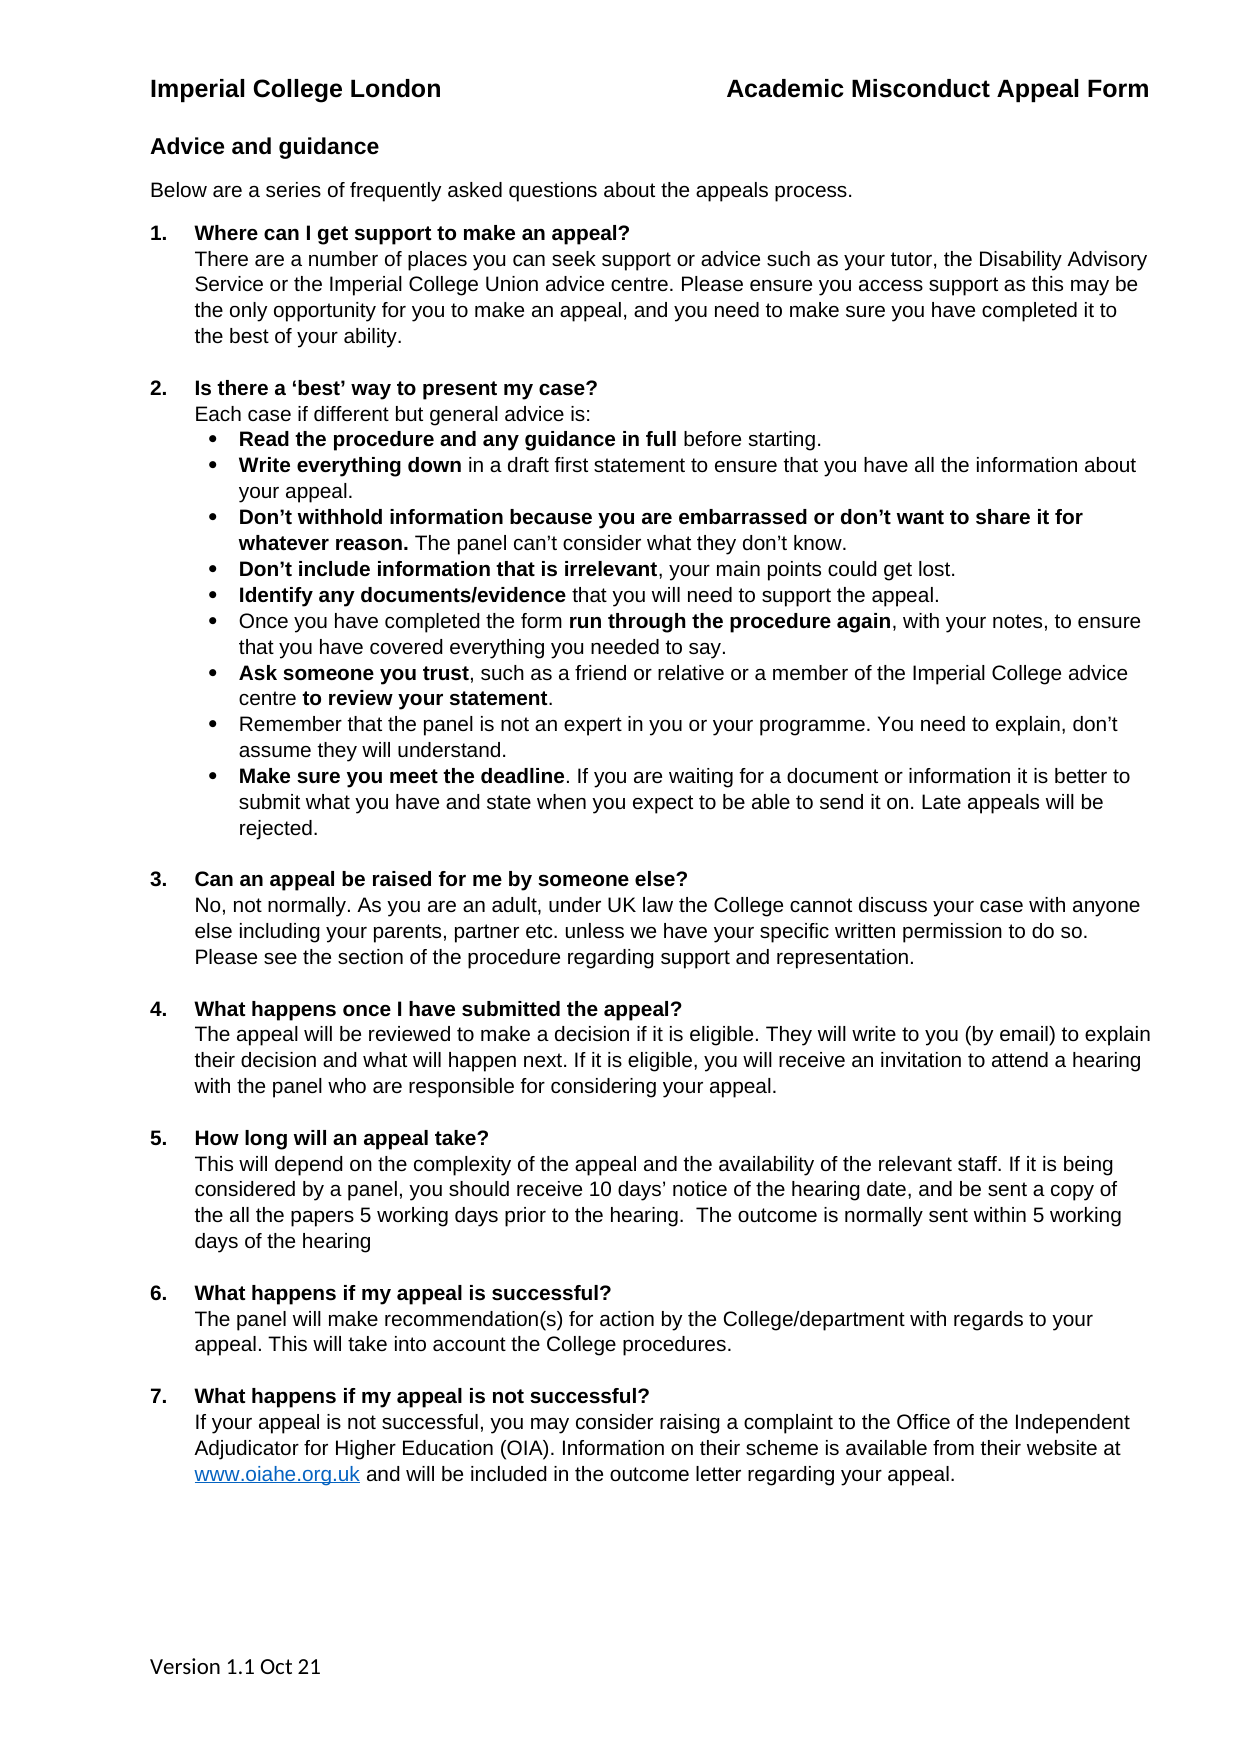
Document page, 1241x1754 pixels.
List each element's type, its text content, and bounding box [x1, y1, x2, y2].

list Read the procedure and any guidance in full before starting. [209, 427, 1152, 451]
list No, not normally. As you are an adult, under UK law the College cannot discuss your case with anyone else including your parents, partner etc. unless we have your specific written permission to do so. Please see the section of the procedure regarding support and representation. [194, 893, 1152, 969]
list Where can I get support to make an appeal? [150, 221, 1152, 244]
list Remember that the panel is not an expert in you or your programme. You need to explain, don’t assume they will understand. [209, 712, 1152, 762]
list Identify any documents/evidence that you will need to support the appeal. [209, 583, 1152, 607]
list How long will an appeal take? [150, 1126, 1152, 1149]
list Write everything down in a draft first statement to ensure that you have all the information about your appeal. [209, 453, 1152, 503]
list The appeal will be reviewed to make a decision if it is eligible. They will write to you (by email) to explain their decision and what will happen next. If it is eligible, you will receive an invitation to attend a hearing with the panel who are responsible for considering your appeal. [194, 1022, 1152, 1098]
list If your appeal is not successful, you may consider raising a complaint to the Office of the Independent Adjudicator for Higher Education (OIA). Information on their scheme is available from their website at www.oiahe.org.uk and will be included in the outcome letter regarding your appeal. [194, 1410, 1152, 1485]
list Can an appeal be raised for me by someone else? [150, 867, 1152, 891]
list This will depend on the complexity of the appeal and the availability of the relevant staff. If it is being considered by a panel, you should receive 10 days’ notice of the hearing date, and be sent a copy of the all the papers 5 working days prior to the hearing. The outcome is normally sent within 5 working days of the hearing [194, 1151, 1152, 1253]
list Don’t withhold information because you are embarrassed or don’t want to share it for whatever reason. The panel can’t consider what they don’t know. [209, 505, 1152, 555]
list Don’t include information that is irrelevant, your main points could get lost. [209, 557, 1152, 581]
list The panel will make recommendation(s) for action by the College/department with regards to your appeal. This will take into account the College procedures. [194, 1306, 1152, 1356]
list What happens once I have submitted the appeal? [150, 996, 1152, 1020]
list Once you have completed the form run through the procedure again, with your notes, to ensure that you have covered everything you needed to say. [209, 608, 1152, 658]
list There are a number of places you can seek support or advice such as your tutor, the Disability Advisory Service or the Imperial College Union advice centre. Please ensure you access support as this may be the only opportunity for you to make an appeal, and you need to make sure you have completed it to the best of your ability. [194, 246, 1152, 348]
list What happens if my appeal is successful? [150, 1281, 1152, 1304]
list Make sure you meet the deadline. If you are waiting for a document or information it is better to submit what you have and state when you expect to be able to send it on. Late appeals will be rejected. [209, 764, 1152, 839]
list What happens if my appeal is not successful? [150, 1384, 1152, 1408]
list Ask someone you trust, such as a friend or relative or a member of the Imperial College advice centre to review your statement. [209, 660, 1152, 710]
text Advice and guidance [150, 133, 1152, 159]
list Each case if different but general advice is: [194, 401, 1152, 425]
text Below are a series of frequently asked questions about the appeals process. [150, 178, 1152, 202]
list Is there a ‘best’ way to present my case? [150, 376, 1152, 399]
